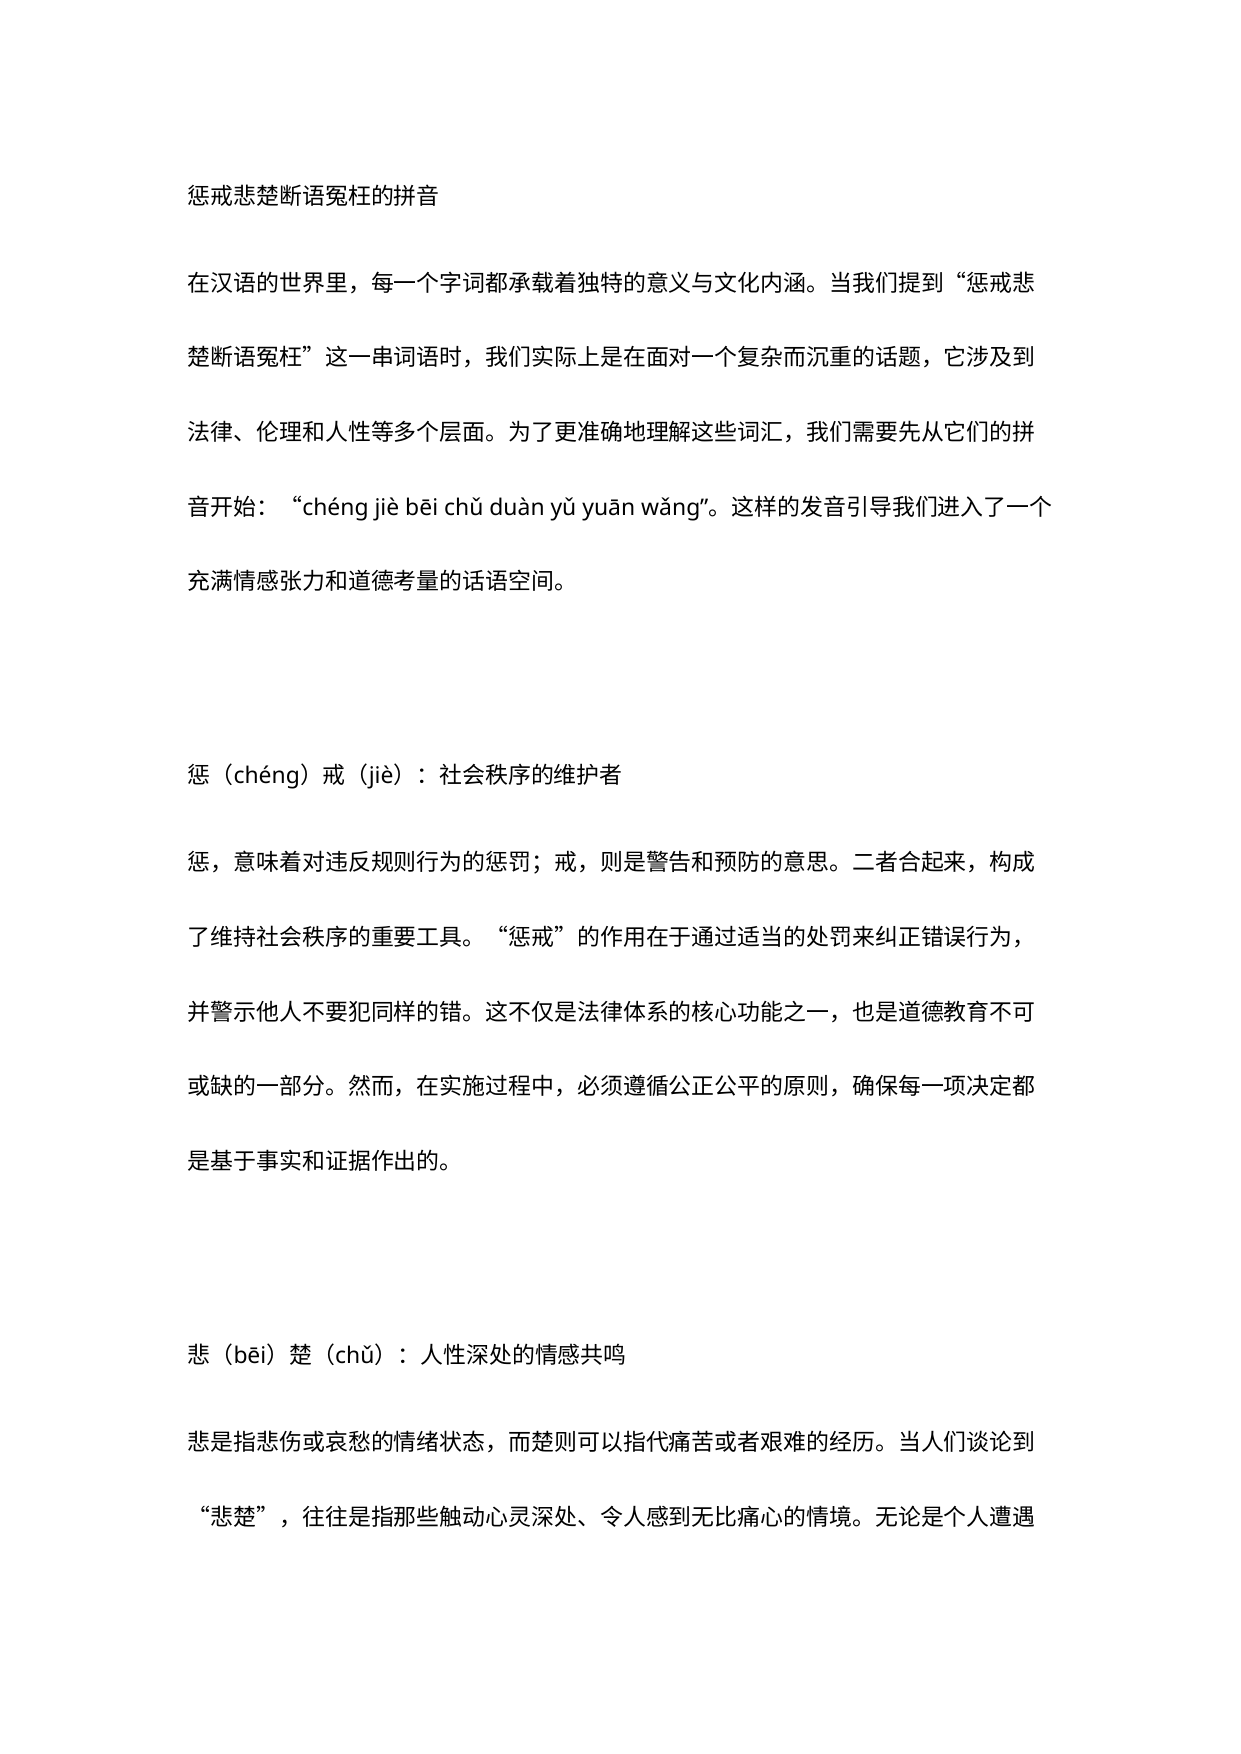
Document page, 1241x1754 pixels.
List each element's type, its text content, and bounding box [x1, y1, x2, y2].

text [187, 1408, 1053, 1548]
text 悲（bēi）楚（chǔ）：人性深处的情感共鸣 [187, 1321, 1053, 1386]
text 惩戒悲楚断语冤枉的拼音 [187, 162, 1053, 227]
text 惩，意味着对违反规则行为的惩罚；戒，则是警告和预防的意思。二者合起来，构成了维持社会秩序的重要工具。“惩戒”的作用在于通过适当的处罚来纠正错误行为，并警示他人不要犯同样的错。这不仅是法律体系的核心功能之一，也是道德教育不可或缺的一部分。然而，在实施过程中，必须遵循公正公平的原则，确保每一项决定都是基于事实和证据作出的。 [187, 828, 1053, 1192]
text 惩（chéng）戒（jiè）：社会秩序的维护者 [187, 742, 1053, 807]
text 在汉语的世界里，每一个字词都承载着独特的意义与文化内涵。当我们提到“惩戒悲楚断语冤枉”这一串词语时，我们实际上是在面对一个复杂而沉重的话题，它涉及到法律、伦理和人性等多个层面。为了更准确地理解这些词汇，我们需要先从它们的拼音开始：“chéng jiè bēi chǔ duàn yǔ yuān wǎng”。这样的发音引导我们进入了一个充满情感张力和道德考量的话语空间。 [187, 248, 1053, 612]
